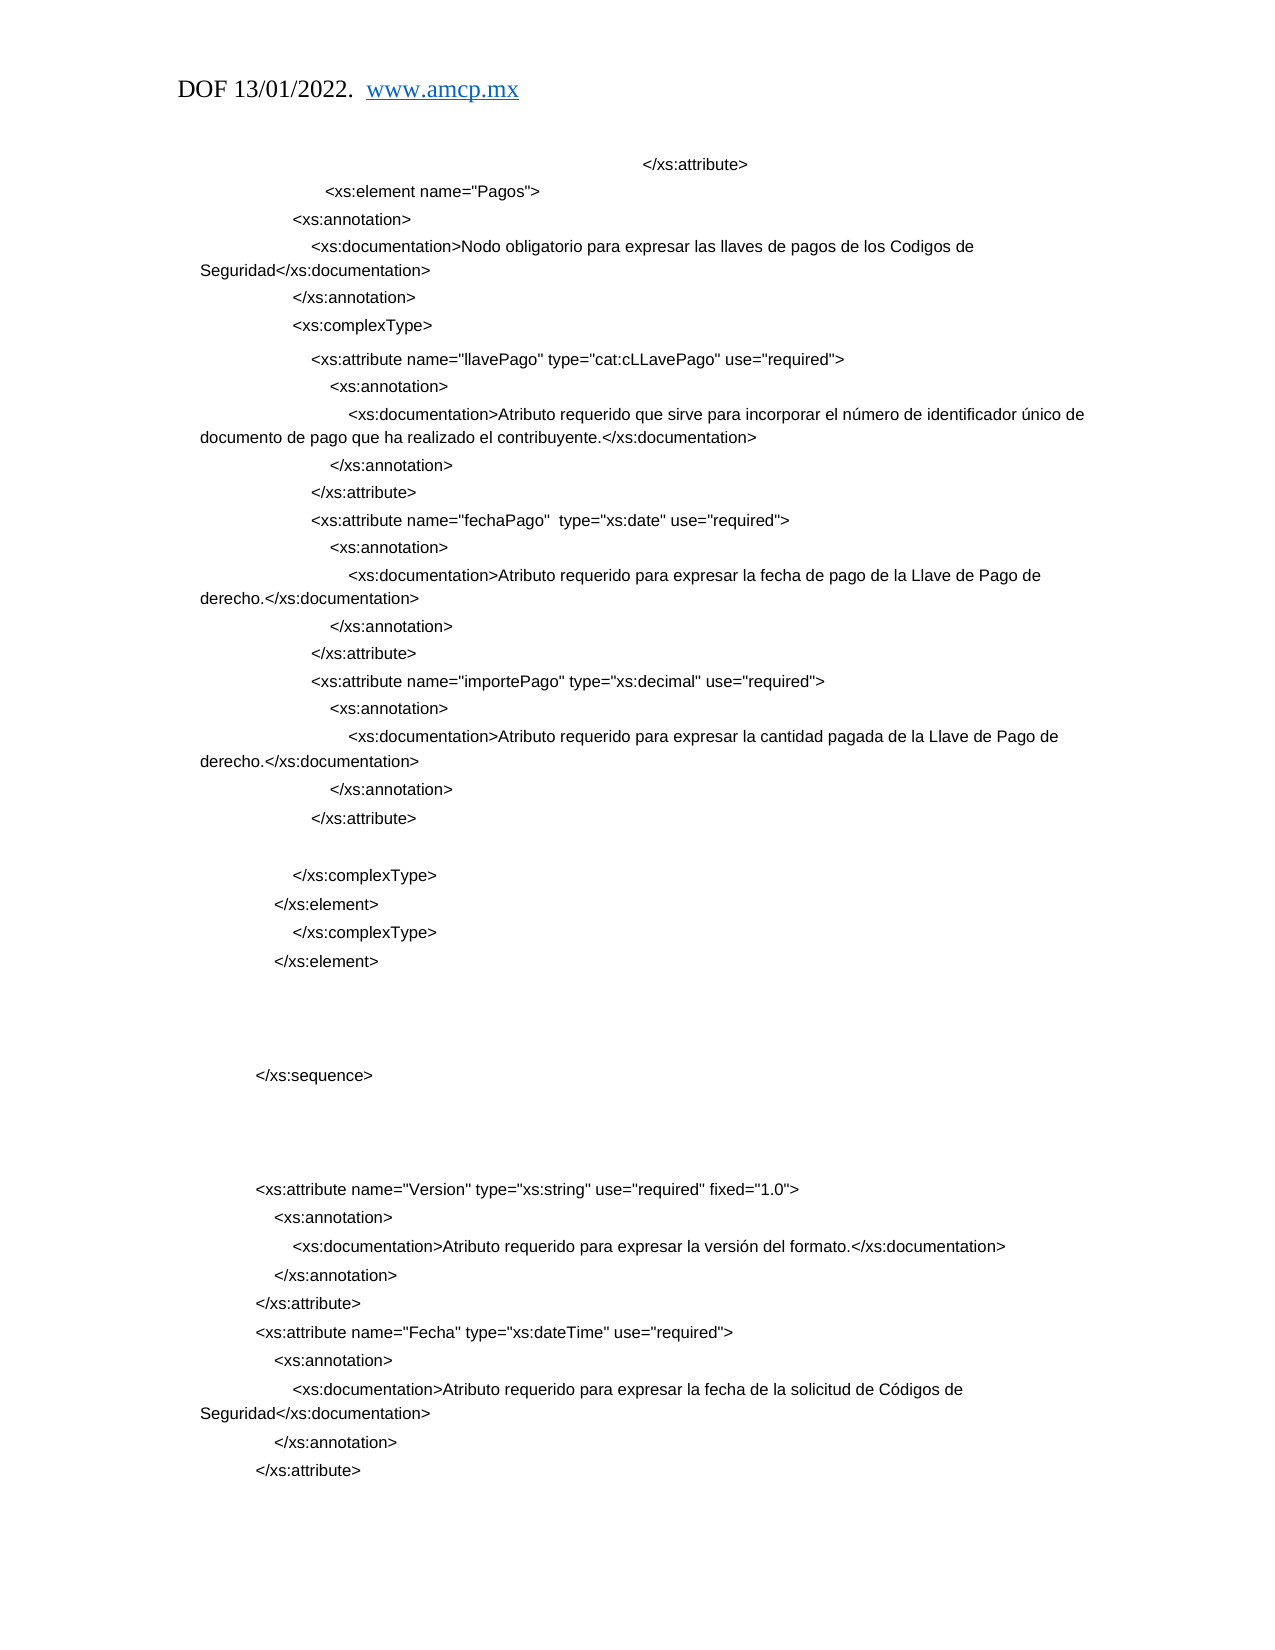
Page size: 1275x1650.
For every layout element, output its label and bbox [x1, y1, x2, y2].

table_header [192, 148, 1100, 340]
table_header [192, 343, 1100, 1486]
